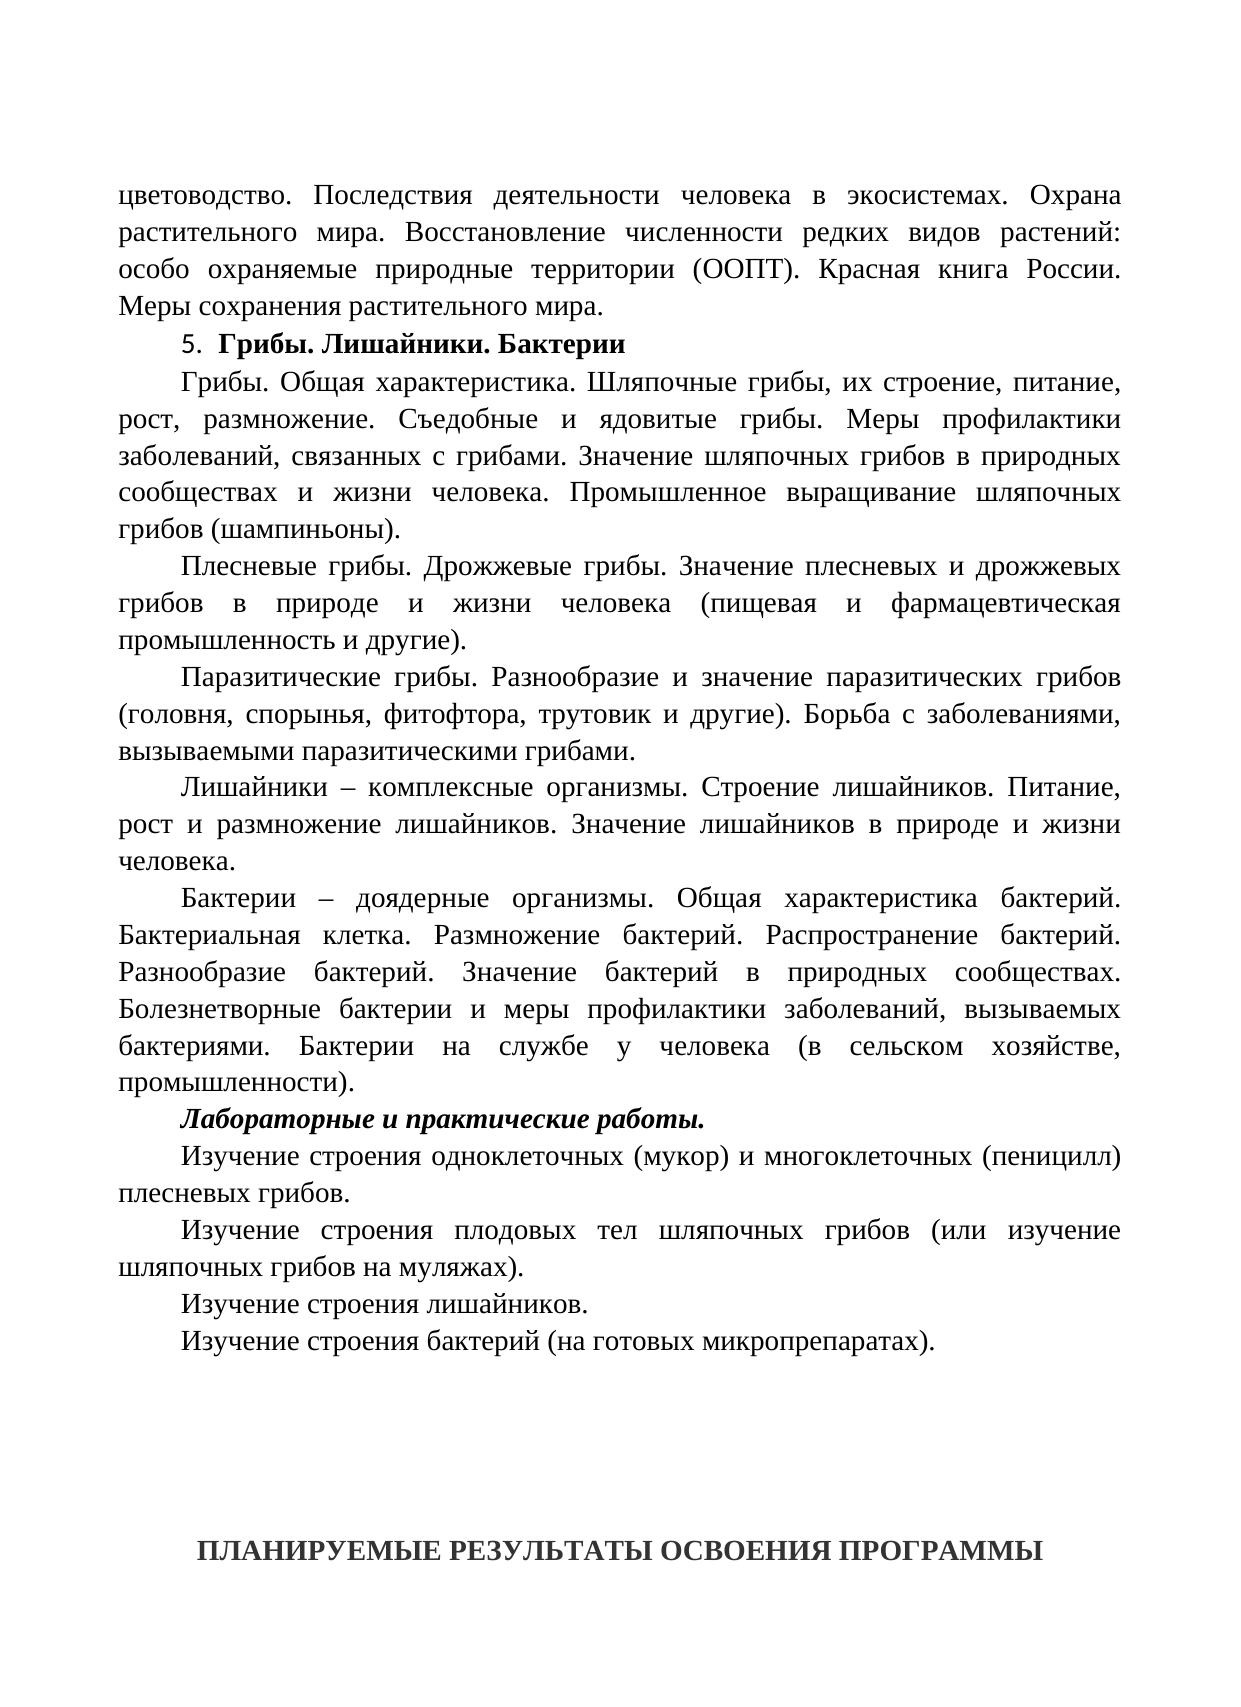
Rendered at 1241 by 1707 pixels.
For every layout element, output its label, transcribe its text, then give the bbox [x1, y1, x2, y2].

text Лишайники – комплексные организмы. Строение лишайников. Питание, рост и размножение лишайников. Значение лишайников в природе и жизни человека. [118, 769, 1122, 877]
text Паразитические грибы. Разнообразие и значение паразитических грибов (головня, спорынья, фитофтора, трутовик и другие). Борьба с заболеваниями, вызываемыми паразитическими грибами. [118, 659, 1122, 766]
text Изучение строения лишайников. [118, 1286, 1122, 1319]
text Грибы. Общая характеристика. Шляпочные грибы, их строение, питание, рост, размножение. Съедобные и ядовитые грибы. Меры профилактики заболеваний, связанных с грибами. Значение шляпочных грибов в природных сообществах и жизни человека. Промышленное выращивание шляпочных грибов (шампиньоны). [118, 364, 1122, 545]
text Плесневые грибы. Дрожжевые грибы. Значение плесневых и дрожжевых грибов в природе и жизни человека (пищевая и фармацевтическая промышленность и другие). [118, 548, 1122, 656]
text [118, 177, 1122, 321]
text Лабораторные и практические работы. [118, 1101, 1122, 1135]
text Изучение строения плодовых тел шляпочных грибов (или изучение шляпочных грибов на муляжах). [118, 1212, 1122, 1282]
list Грибы. Лишайники. Бактерии [181, 325, 1122, 360]
text ПЛАНИРУЕМЫЕ РЕЗУЛЬТАТЫ ОСВОЕНИЯ ПРОГРАММЫ [118, 1533, 1122, 1566]
text Бактерии – доядерные организмы. Общая характеристика бактерий. Бактериальная клетка. Размножение бактерий. Распространение бактерий. Разнообразие бактерий. Значение бактерий в природных сообществах. Болезнетворные бактерии и меры профилактики заболеваний, вызываемых бактериями. Бактерии на службе у человека (в сельском хозяйстве, промышленности). [118, 880, 1122, 1098]
text Изучение строения бактерий (на готовых микропрепаратах). [118, 1323, 1122, 1356]
text Изучение строения одноклеточных (мукор) и многоклеточных (пеницилл) плесневых грибов. [118, 1138, 1122, 1209]
